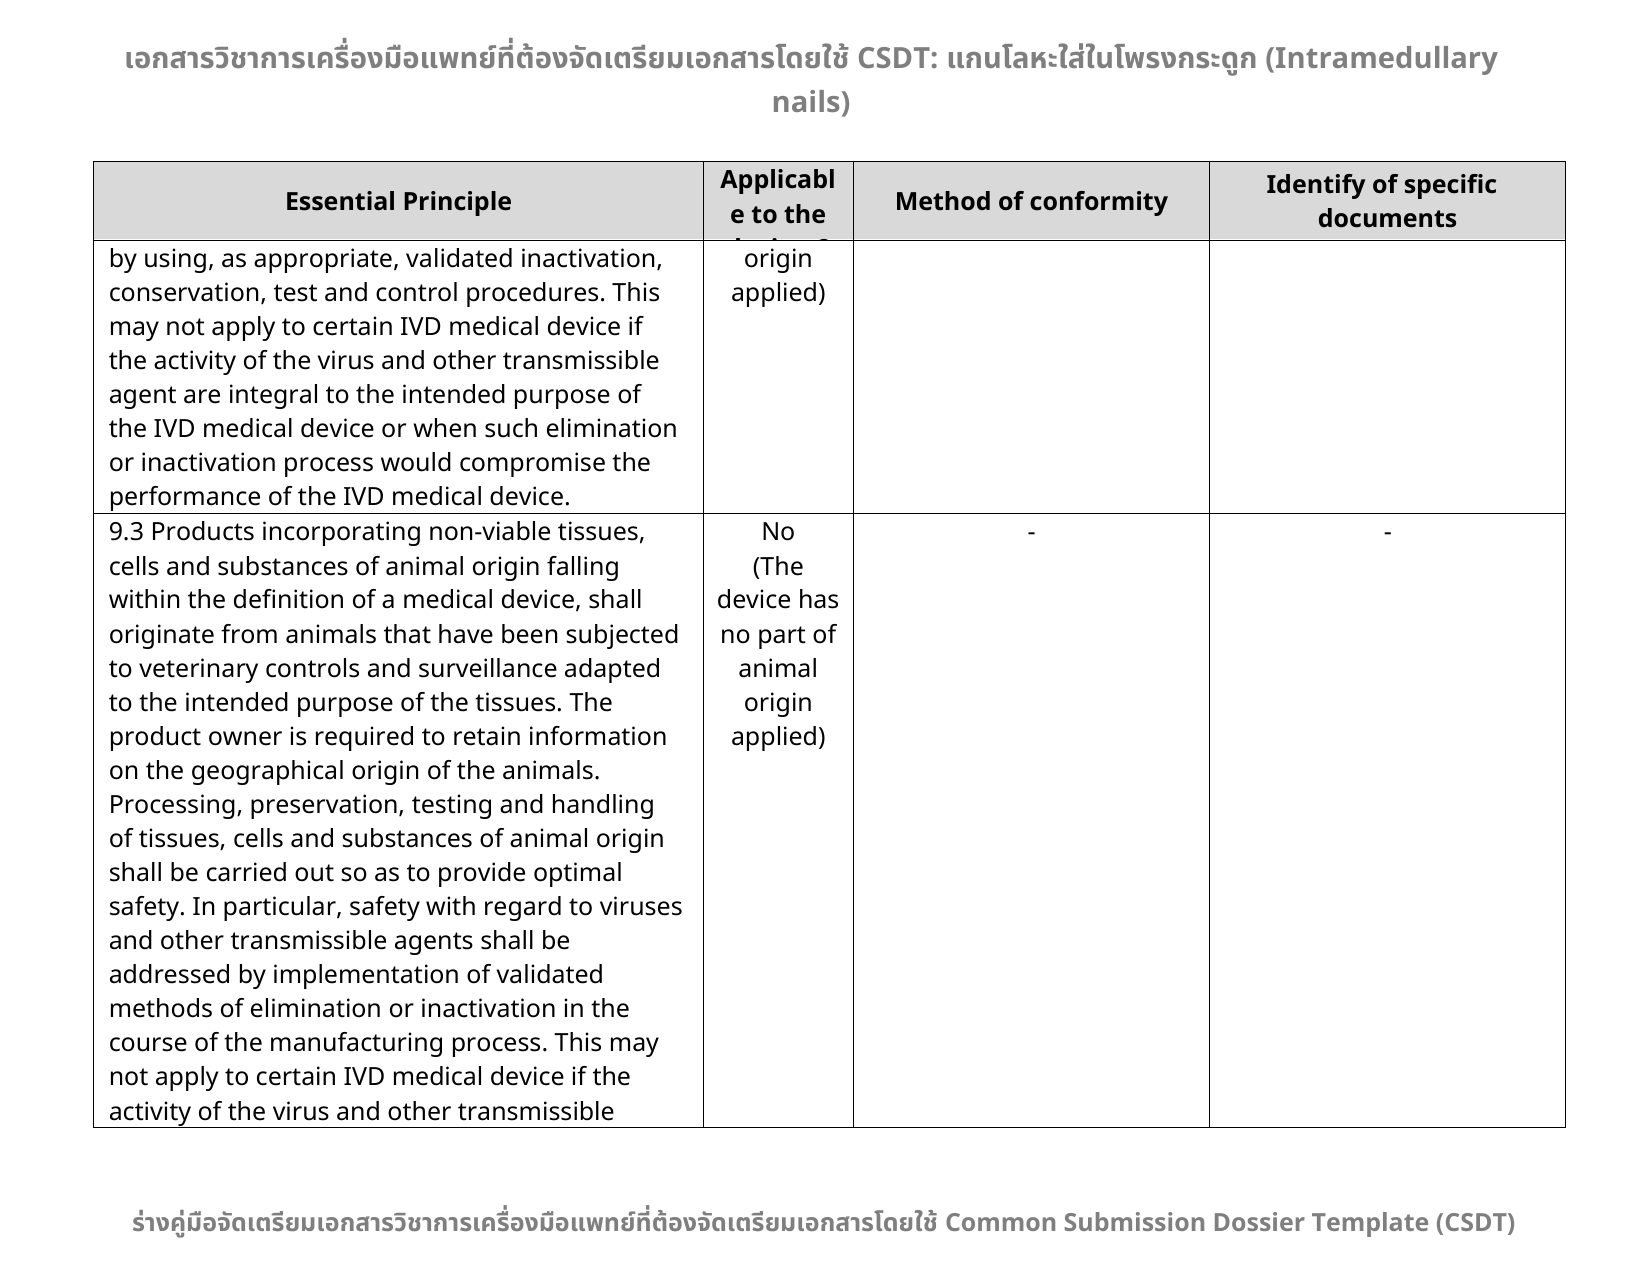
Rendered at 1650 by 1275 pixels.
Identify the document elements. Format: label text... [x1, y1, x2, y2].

table_header Applicable to the devices? [704, 162, 853, 239]
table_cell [704, 514, 853, 1127]
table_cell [704, 241, 853, 513]
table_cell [94, 514, 703, 1127]
table_header Method of conformity [854, 162, 1209, 239]
table_cell - [1210, 241, 1565, 513]
table_cell - [854, 241, 1209, 513]
table_header Essential Principle [94, 162, 703, 239]
table_header Identify of specific documents [1210, 162, 1565, 239]
table_cell - [854, 514, 1209, 1127]
table_cell - [1210, 514, 1565, 1127]
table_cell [94, 241, 703, 513]
